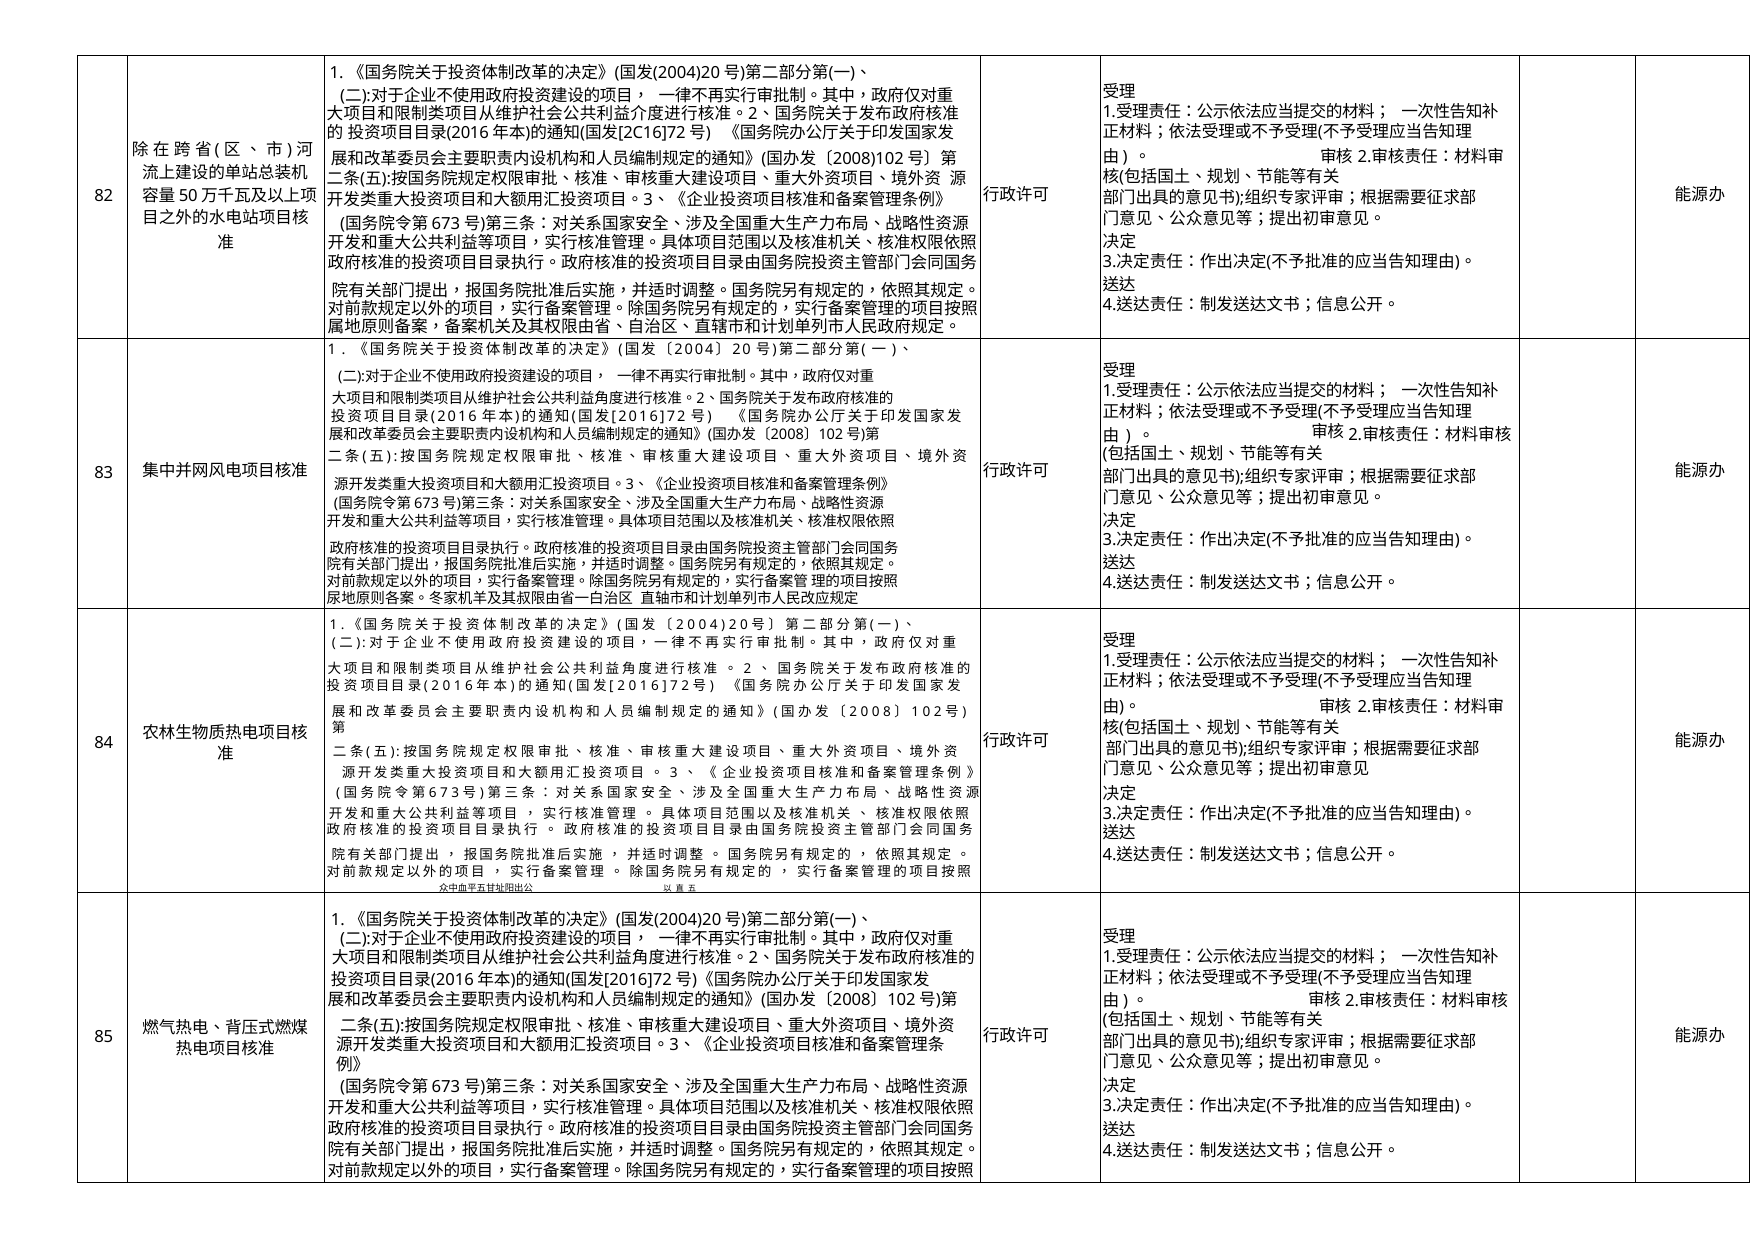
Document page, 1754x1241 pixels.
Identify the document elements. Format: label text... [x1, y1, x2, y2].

table_cell 能源办 [1636, 609, 1749, 892]
table_cell 行政许可 [981, 609, 1100, 892]
table_cell 受理 1.受理责任：公示依法应当提交的材料； 一次性告知补 正材料；依法受理或不予受理(不予受理应当告知理 由)。 审核 2.审核责任：材料审核(包括国土、规划、节能等有关 部门出具的意见书);组织专家评审；根据需要征求部 门意见、公众意见等；提出初审意见 决定 3.决定责任：作出决定(不予批准的应当告知理由)。 送达 4.送达责任：制发送达文书；信息公开。 [1101, 609, 1519, 892]
table_cell 能源办 [1636, 893, 1749, 1182]
table_cell [1520, 609, 1635, 892]
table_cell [325, 893, 980, 1182]
table_header 除 在 跨 省 ( 区 、 市 ) 河 流上建设的单站总装机 容量50万千瓦及以上项 目之外的水电站项目核 准 [128, 56, 324, 338]
table_header 受理 1.受理责任：公示依法应当提交的材料； 一次性告知补 正材料；依法受理或不予受理(不予受理应当告知理 由 ) 。 审核 2.审核责任：材料审核(包括国土、规划、节能等有关 部门出具的意见书);组织专家评审；根据需要征求部 门意见、公众意见等；提出初审意见。 决定 3.决定责任：作出决定(不予批准的应当告知理由)。 送达 4.送达责任：制发送达文书；信息公开。 [1101, 56, 1519, 338]
table_cell 1 . 《 国 务 院 关 于 投 资 体 制 改 革 的 决 定 》 ( 国 发 〔 2 0 0 4 ) 2 0 号 〕 第 二 部 分 第 ( 一 ) 、 ( 二 ) : 对 于 企 业 不 使 用 政 府 投 资 建 设 的 项 目 ， 一 律 不 再 实 行 审 批 制 。 其 中 ， 政 府 仅 对 重 大项目和限制类项目从维护社会公共利益角度进行核准 。 2 、 国务院关于发布政府核准的 投 资 项 目 目 录 ( 2 0 1 6 年 本 ) 的 通 知 ( 国 发 [ 2 0 1 6 ] 7 2 号 ) 《 国 务 院 办 公 厅 关 于 印 发 国 家 发 展 和 改 革 委 员 会 主 要 职 责 内 设 机 构 和 人 员 编 制 规 定 的 通 知 》 ( 国 办 发 〔 2 0 0 8 〕 1 0 2 号 ) 第 二 条 ( 五 ) : 按 国 务 院 规 定 权 限 审 批 、 核 准 、 审 核 重 大 建 设 项 目 、 重 大 外 资 项 目 、 境 外 资 源开发类重大投资项目和大额用汇投资项目 。 3 、 《 企业投资项目核准和备案管理条例 》 ( 国 务 院 令 第 6 7 3 号 ) 第 三 条 ： 对 关 系 国 家 安 全 、 涉 及 全 国 重 大 生 产 力 布 局 、 战 略 性 资 源 开发和重大公共利益等项目 ， 实行核准管理 。 具体项目范围以及核准机关 、 核准权限依照 政府核准的投资项目目录执行 。 政府核准的投资项目目录由国务院投资主管部门会同国务 院有关部门提出 ， 报国务院批准后实施 ， 并适时调整 。 国务院另有规定的 ， 依照其规定 。 对前款规定以外的项目 ， 实行备案管理 。 除国务院另有规定的 ， 实行备案管理的项目按照 众中血平五甘址阳出公 以 直 五 [325, 609, 980, 892]
table_header 能源办 [1636, 56, 1749, 338]
table_cell [1520, 339, 1635, 608]
table_cell 84 [78, 609, 127, 892]
table_cell 燃气热电、背压式燃煤 热电项目核准 [128, 893, 324, 1182]
table_header [1520, 56, 1635, 338]
table_cell 农林生物质热电项目核 准 [128, 609, 324, 892]
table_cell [1101, 893, 1519, 1182]
table_cell 行政许可 [981, 339, 1100, 608]
table_cell 1 . 《国务院关于投资体制改革的决定》(国发〔2004〕20号)第二部分第( 一 )、 (二):对于企业不使用政府投资建设的项目， 一律不再实行审批制。其中，政府仅对重 大项目和限制类项目从维护社会公共利益角度进行核准。2、国务院关于发布政府核准的 投资项目目录(2016年本)的通知(国发[2016]72号) 《国务院办公厅关于印发国家发 展和改革委员会主要职责内设机构和人员编制规定的通知》(国办发〔2008〕102号)第 二条(五):按国务院规定权限审批、核准、审核重大建设项目、重大外资项目、境外资 源开发类重大投资项目和大额用汇投资项目。3、《企业投资项目核准和备案管理条例》 (国务院令第673号)第三条：对关系国家安全、涉及全国重大生产力布局、战略性资源 开发和重大公共利益等项目，实行核准管理。具体项目范围以及核准机关、核准权限依照 政府核准的投资项目目录执行。政府核准的投资项目目录由国务院投资主管部门会同国务 院有关部门提出，报国务院批准后实施，并适时调整。国务院另有规定的，依照其规定。 对前款规定以外的项目，实行备案管理。除国务院另有规定的，实行备案管理的项目按照 尿地原则各案。冬家机羊及其叔限由省一白治区 直轴市和计划单列市人民改应规定 [325, 339, 980, 608]
table_cell 83 [78, 339, 127, 608]
table_cell 85 [78, 893, 127, 1182]
table_cell 行政许可 [981, 893, 1100, 1182]
table_header 1. 《国务院关于投资体制改革的决定》(国发(2004)20号)第二部分第(一)、 (二):对于企业不使用政府投资建设的项目， 一律不再实行审批制。其中，政府仅对重 大项目和限制类项目从维护社会公共利益介度进行核准。2、国务院关于发布政府核准的 投资项目目录(2016年本)的通知(国发[2C16]72号) 《国务院办公厅关于印发国家发 展和改革委员会主要职责内设机构和人员编制规定的通知》(国办发〔2008)102号〕第 二条(五):按国务院规定权限审批、核准、审核重大建设项目、重大外资项目、境外资 源开发类重大投资项目和大额用汇投资项目。3、《企业投资项目核准和备案管理条例》 (国务院令第673号)第三条：对关系国家安全、涉及全国重大生产力布局、战略性资源 开发和重大公共利益等项目，实行核准管理。具体项目范围以及核准机关、核准权限依照 政府核准的投资项目目录执行。政府核准的投资项目目录由国务院投资主管部门会同国务 院有关部门提出，报国务院批准后实施，并适时调整。国务院另有规定的，依照其规定。 对前款规定以外的项目，实行备案管理。除国务院另有规定的，实行备案管理的项目按照 属地原则备案，备案机关及其权限由省、自治区、直辖市和计划单列市人民政府规定。 [325, 56, 980, 338]
table_cell 集中并网风电项目核准 [128, 339, 324, 608]
table_cell 能源办 [1636, 339, 1749, 608]
table_cell [1520, 893, 1635, 1182]
table_header 82 [78, 56, 127, 338]
table_header 行政许可 [981, 56, 1100, 338]
